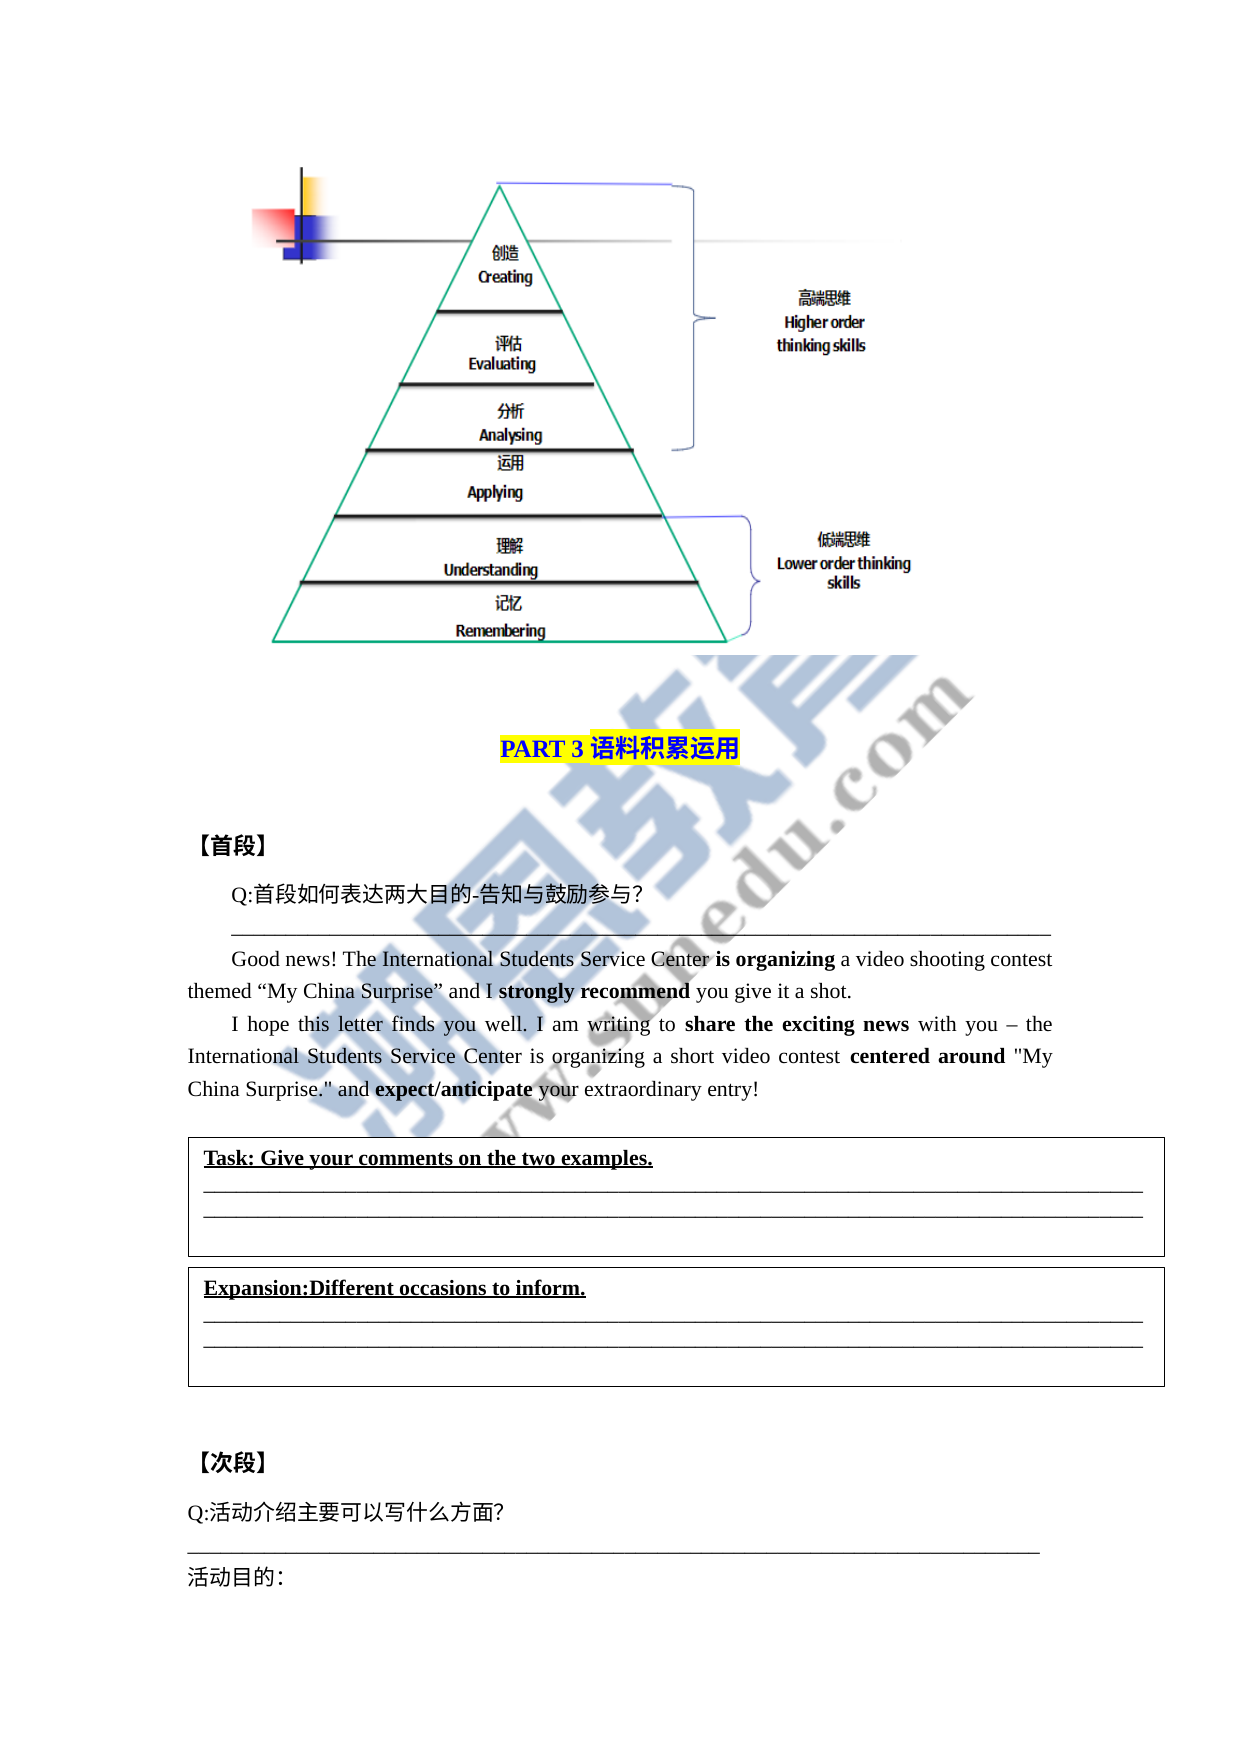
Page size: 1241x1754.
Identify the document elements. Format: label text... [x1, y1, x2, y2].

text Good news! The International Students Service Center is organizing a video shooting contest themed “My China Surprise” and I strongly recommend you give it a shot. [187, 942, 1053, 1007]
text ___________________________________________________________________________ [187, 909, 1053, 942]
picture [187, 162, 1053, 714]
text Q:首段如何表达两大目的-告知与鼓励参与？ [187, 877, 1053, 909]
text ______________________________________________________________________________ [187, 1527, 1053, 1559]
text PART 3 语料积累运用 [187, 714, 1053, 779]
picture [187, 1104, 1053, 1429]
text I hope this letter finds you well. I am writing to share the exciting news with you – the International Students Service Center is organizing a short video contest centered around "My China Surprise." and expect/anticipate your extraordinary entry! [187, 1007, 1053, 1104]
text 活动目的： [187, 1559, 1053, 1592]
picture [187, 779, 1053, 812]
text 【首段】 [187, 812, 1053, 877]
text Q:活动介绍主要可以写什么方面？ [187, 1494, 1053, 1527]
text 【次段】 [187, 1429, 1053, 1494]
